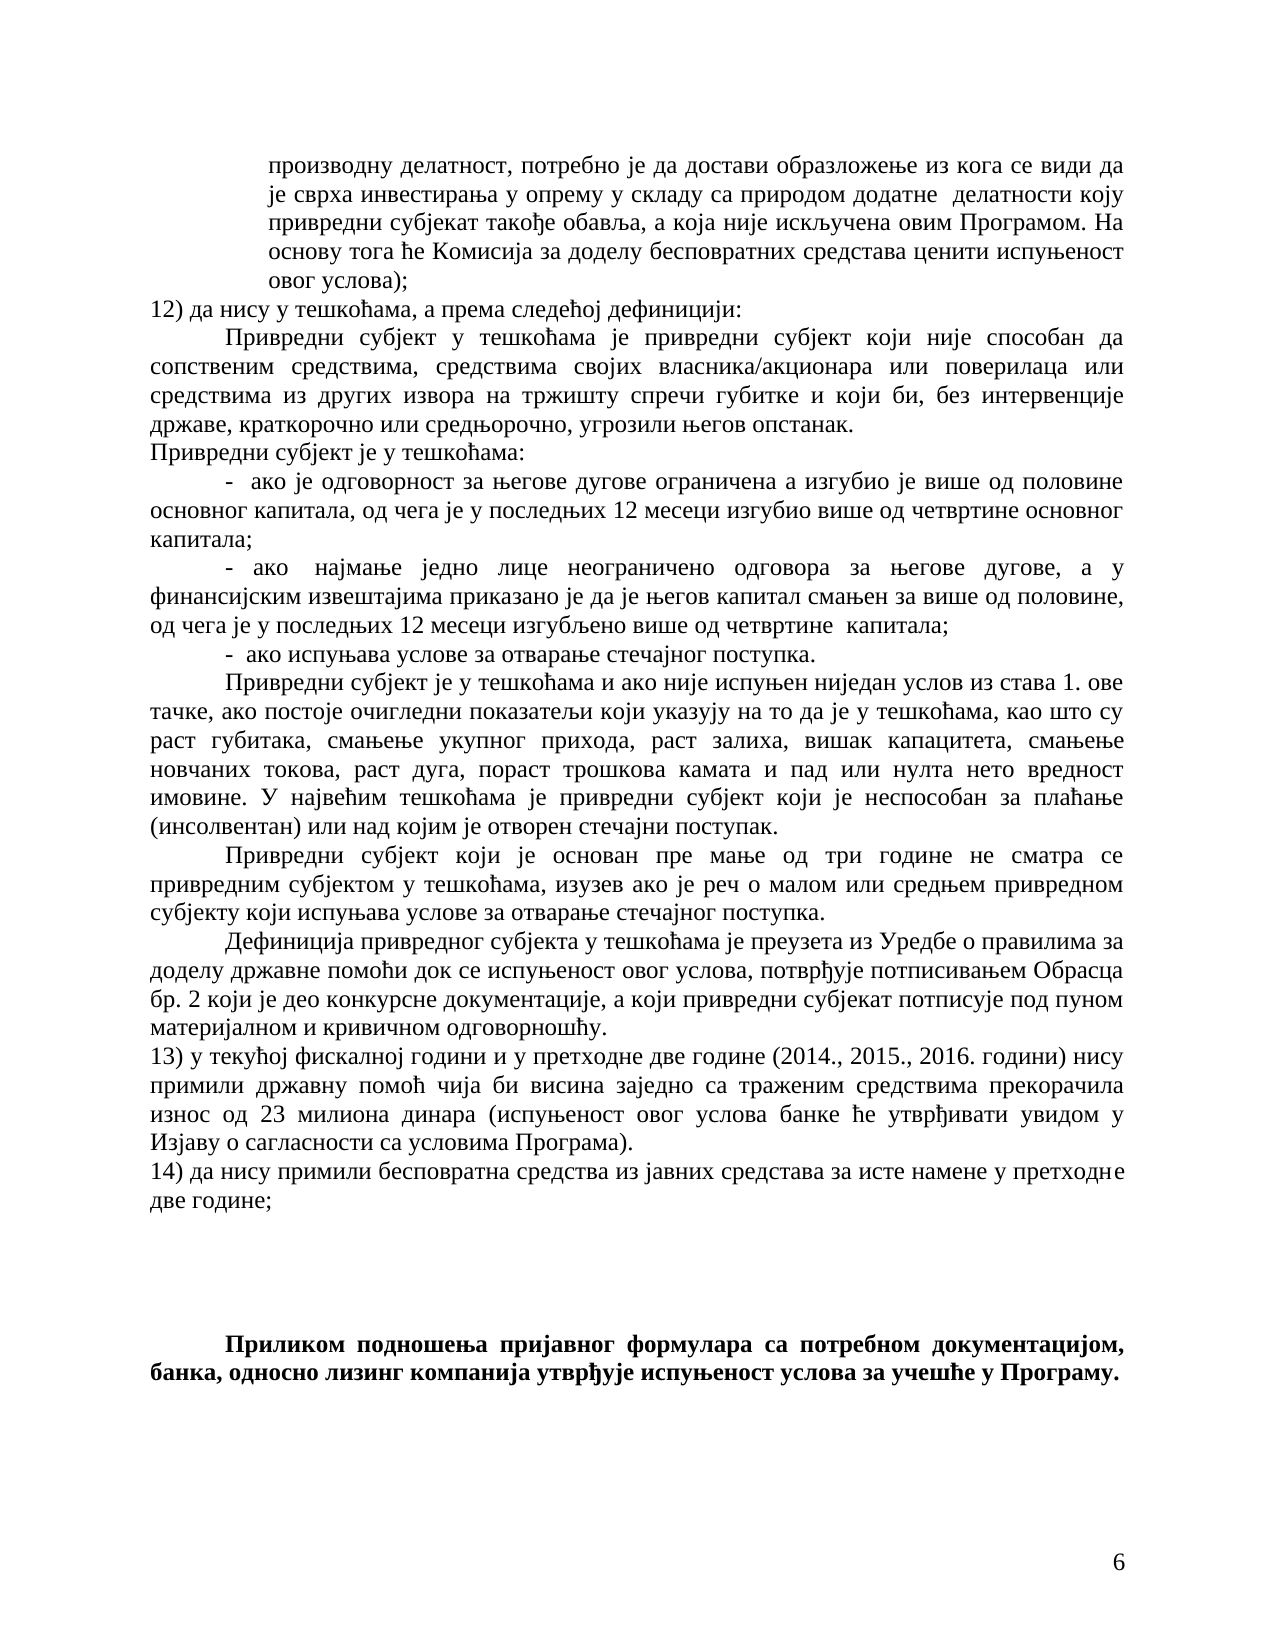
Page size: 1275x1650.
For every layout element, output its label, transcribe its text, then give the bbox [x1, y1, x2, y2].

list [231, 150, 1125, 294]
text Приликом подношења пријавног формулара са потребном документацијом, банка, односно лизинг компанија утврђује испуњеност услова за учешће у Програму. [150, 1329, 1125, 1386]
text - ако је одговорност за његове дугове ограничена а изгубио је више од половине основног капитала, од чега је у последњих 12 месеци изгубио више од четвртине основног капитала; [150, 466, 1125, 552]
text 13) у текућој фискалној години и у претходне две године (2014., 2015., 2016. години) нису примили државну помоћ чија би висина заједно са траженим средствима прекорачила износ од 23 милиона динара (испуњеност овог услова банке ће утврђивати увидом у Изјаву о сагласности са условима Програма). [150, 1041, 1125, 1156]
text Дефиниција привредног субјекта у тешкоћама је преузета из Уредбе о правилима за доделу државне помоћи док се испуњеност овог услова, потврђује потписивањем Обрасца бр. 2 који је део конкурсне документације, а који привредни субјекат потписује под пуном материјалном и кривичном одговорношћу. [150, 926, 1125, 1041]
text Привредни субјект је у тешкоћама и ако није испуњен ниједан услов из става 1. ове тачке, ако постоје очигледни показатељи који указују на то да је у тешкоћама, као што су раст губитака, смањење укупног прихода, раст залиха, вишак капацитета, смањење новчаних токова, раст дуга, пораст трошкова камата и пад или нулта нето вредност имовине. У највећим тешкоћама је привредни субјект који је неспособан за плаћање (инсолвентан) или над којим је отворен стечајни поступак. [150, 667, 1125, 840]
text Привредни субјект који је основан пре мање од три године не сматра се привредним субјектом у тешкоћама, изузев ако је реч о малом или средњем привредном субјекту који испуњава услове за отварање стечајног поступка. [150, 840, 1125, 926]
text Привредни субјект у тешкоћама је привредни субјект који није способан да сопственим средствима, средствима својих власника/акционара или поверилаца или средствима из других извора на тржишту спречи губитке и који би, без интервенције државе, краткорочно или средњорочно, угрозили његов опстанак. [150, 322, 1125, 437]
text - ако испуњава услове за отварање стечајног поступка. [150, 639, 1125, 667]
text 12) да нису у тешкоћама, а према следећој дефиницији: [150, 294, 1125, 322]
text - ако најмање једно лице неограничено одговора за његове дугове, а у финансијским извештајима приказано је да је његов капитал смањен за више од половине, од чега је у последњих 12 месеци изгубљено више од четвртине капитала; [150, 552, 1125, 639]
text 14) да нису примили бесповратна средства из јавних средстава за исте намене у претходне две године; [150, 1156, 1125, 1214]
text Привредни субјект је у тешкоћама: [150, 437, 1125, 466]
